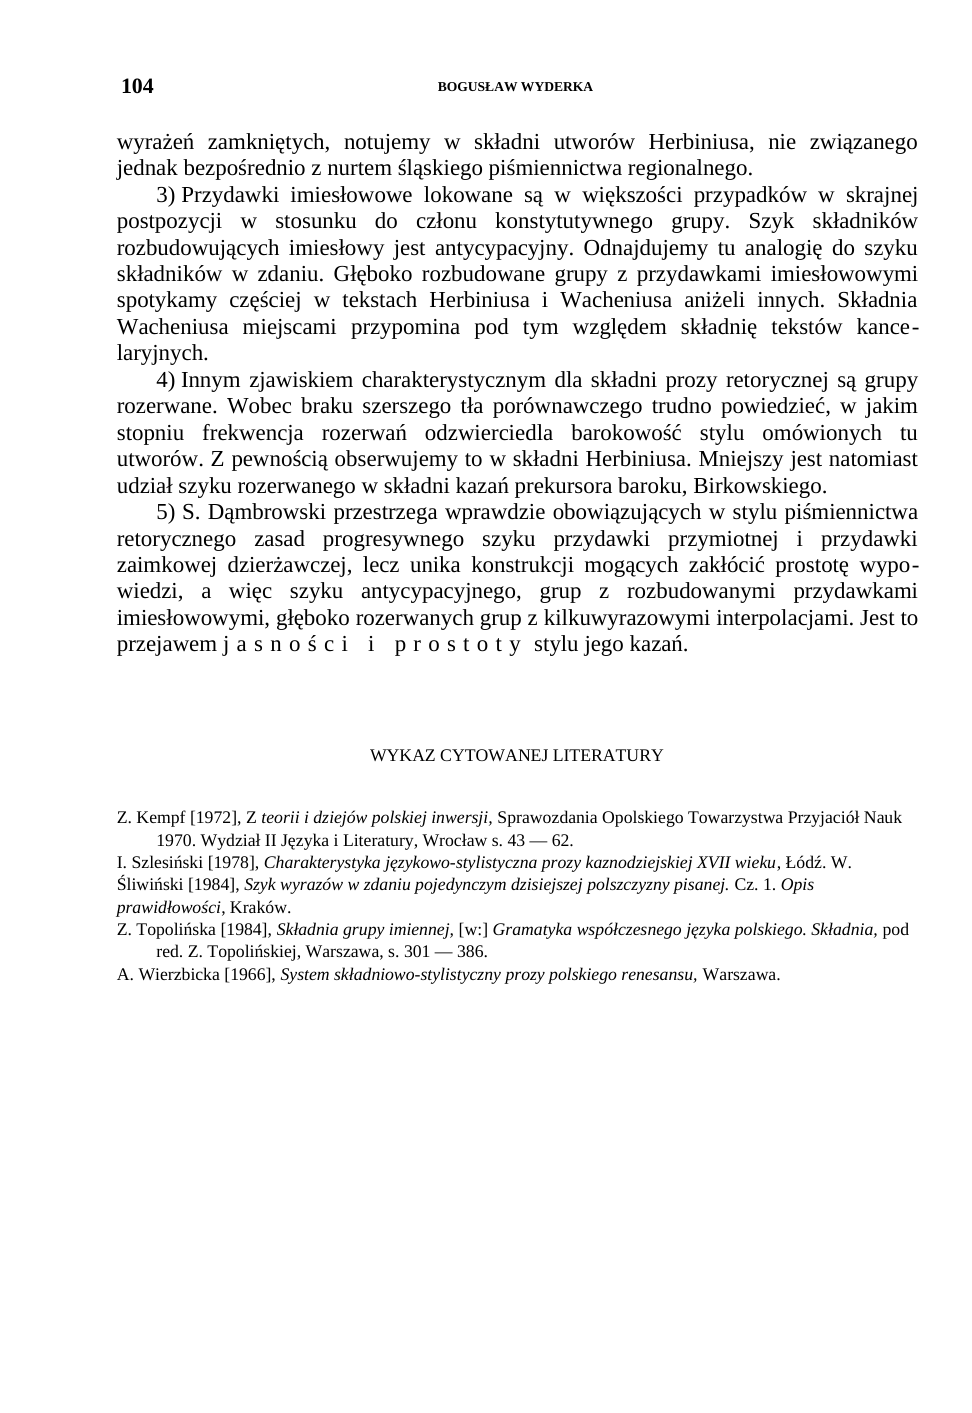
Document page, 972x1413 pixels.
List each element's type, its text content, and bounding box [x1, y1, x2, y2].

text wyrażeń zamkniętych, notujemy w składni utworów Herbiniusa, nie związanego jednak bezpośrednio z nurtem śląskiego piśmiennictwa regionalnego. [117, 128, 919, 181]
text A. Wierzbicka [1966], System składniowo-stylistyczny prozy polskiego renesansu, Warszawa. [117, 962, 919, 984]
text WYKAZ CYTOWANEJ LITERATURY [117, 748, 917, 765]
text Z. Topolińska [1984], Składnia grupy imiennej, [w:] Gramatyka współczesnego języka polskiego. Składnia, pod red. Z. Topolińskiej, Warszawa, s. 301 — 386. [117, 917, 919, 962]
list S. Dąmbrowski przestrzega wprawdzie obowiązujących w stylu piśmiennictwa retorycznego zasad progresywnego szyku przydawki przymiotnej i przydawki zaimkowej dzierżawczej, lecz unika konstrukcji mogących zakłócić prostotę wypowiedzi, a więc szyku antycypacyjnego, grup z rozbudowanymi przydawkami imiesłowowymi, głęboko rozerwanych grup z kilkuwyrazowymi interpolacjami. Jest to przejawem jasności i prostoty stylu jego kazań. [117, 498, 919, 657]
list Innym zjawiskiem charakterystycznym dla składni prozy retorycznej są grupy rozerwane. Wobec braku szerszego tła porównawczego trudno powiedzieć, w jakim stopniu frekwencja rozerwań odzwierciedla barokowość stylu omówionych tu utworów. Z pewnością obserwujemy to w składni Herbiniusa. Mniejszy jest natomiast udział szyku rozerwanego w składni kazań prekursora baroku, Birkowskiego. [117, 366, 919, 498]
text BOGUSŁAW WYDERKA [438, 81, 593, 94]
text Z. Kempf [1972], Z teorii i dziejów polskiej inwersji, Sprawozdania Opolskiego Towarzystwa Przyjaciół Nauk 1970. Wydział II Języka i Literatury, Wrocław s. 43 — 62. [117, 806, 919, 851]
list Przydawki imiesłowowe lokowane są w większości przypadków w skrajnej postpozycji w stosunku do członu konstytutywnego grupy. Szyk składników rozbudowujących imiesłowy jest antycypacyjny. Odnajdujemy tu analogię do szyku składników w zdaniu. Głęboko rozbudowane grupy z przydawkami imiesłowowymi spotykamy częściej w tekstach Herbiniusa i Wacheniusa aniżeli innych. Składnia Wacheniusa miejscami przypomina pod tym względem składnię tekstów kancelaryjnych. [117, 181, 919, 366]
text I. Szlesiński [1978], Charakterystyka językowo-stylistyczna prozy kaznodziejskiej XVII wieku, Łódź. W. Śliwiński [1984], Szyk wyrazów w zdaniu pojedynczym dzisiejszej polszczyzny pisanej. Cz. 1. Opis prawidłowości, Kraków. [117, 851, 919, 917]
text 104 [121, 76, 154, 98]
